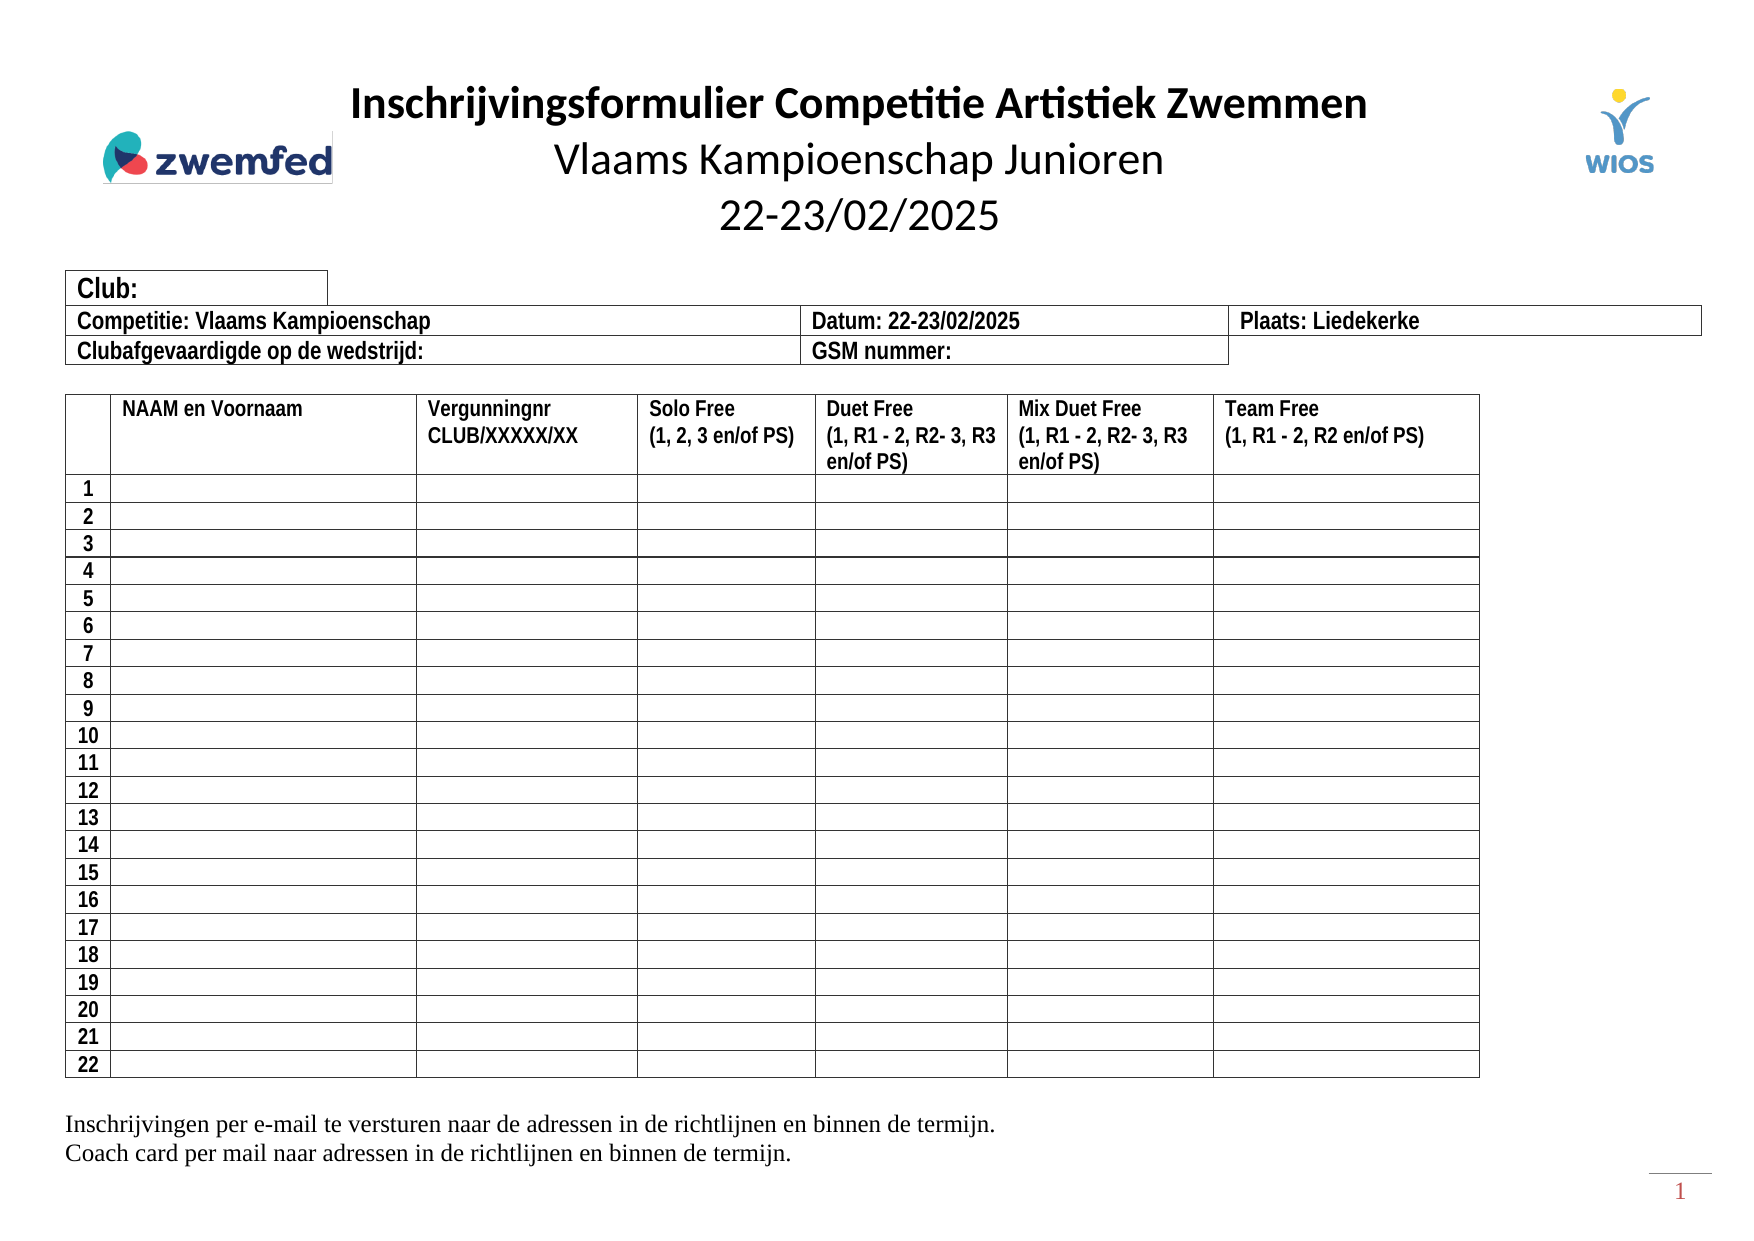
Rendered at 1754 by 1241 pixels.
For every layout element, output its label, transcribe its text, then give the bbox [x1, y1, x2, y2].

table_cell [638, 941, 815, 967]
table_cell [1214, 941, 1479, 967]
table_header Mix Duet Free (1, R1 - 2, R2- 3, R3 en/of PS) [1008, 395, 1213, 474]
table_cell [1214, 667, 1479, 693]
table_cell 3 [66, 530, 110, 556]
table_cell 16 [66, 886, 110, 913]
table_cell [638, 804, 815, 830]
table_header Vergunningnr CLUB/XXXXX/XX [417, 395, 637, 474]
table_cell 5 [66, 585, 110, 611]
table_cell [816, 503, 1007, 529]
table_cell [1008, 831, 1213, 858]
table_cell [111, 804, 416, 830]
table_cell [1008, 969, 1213, 995]
table_cell [111, 722, 416, 748]
table_cell [1008, 914, 1213, 940]
table_cell 20 [66, 996, 110, 1022]
table_cell [638, 969, 815, 995]
table_cell [1008, 640, 1213, 666]
table_cell [638, 695, 815, 721]
table_cell [111, 1023, 416, 1049]
table_header Duet Free (1, R1 - 2, R2- 3, R3 en/of PS) [816, 395, 1007, 474]
table_cell [1008, 804, 1213, 830]
table_cell [1008, 777, 1213, 803]
table_cell [417, 475, 637, 502]
table_header Club: [66, 271, 327, 305]
table_cell [816, 969, 1007, 995]
table_cell [1214, 777, 1479, 803]
table_cell 9 [66, 695, 110, 721]
table_cell [111, 475, 416, 502]
table_cell [1008, 1023, 1213, 1049]
table_cell [111, 1051, 416, 1077]
table_cell [1214, 996, 1479, 1022]
table_cell [417, 749, 637, 776]
table_cell [111, 585, 416, 611]
table_cell [1008, 612, 1213, 639]
table_cell [111, 503, 416, 529]
table_cell [417, 503, 637, 529]
table_cell [417, 640, 637, 666]
table_cell [111, 914, 416, 940]
table_cell [638, 640, 815, 666]
table_cell [816, 558, 1007, 584]
picture [1585, 89, 1654, 173]
table_cell Clubafgevaardigde op de wedstrijd: [66, 336, 800, 364]
table_cell [1214, 695, 1479, 721]
table_cell [417, 585, 637, 611]
table_cell [1214, 503, 1479, 529]
table_cell Datum: 22-23/02/2025 [801, 306, 1228, 334]
table_cell [638, 667, 815, 693]
table_cell [111, 667, 416, 693]
table_cell [417, 831, 637, 858]
table_cell [1008, 585, 1213, 611]
table_cell [417, 969, 637, 995]
table_cell [111, 831, 416, 858]
table_header Solo Free (1, 2, 3 en/of PS) [638, 395, 815, 474]
table_cell 15 [66, 859, 110, 885]
table_cell 21 [66, 1023, 110, 1049]
table_cell [111, 749, 416, 776]
table_cell [1214, 1023, 1479, 1049]
table_cell [1214, 1051, 1479, 1077]
table_cell [816, 996, 1007, 1022]
table_cell [816, 831, 1007, 858]
table_cell [816, 1051, 1007, 1077]
table_cell [111, 530, 416, 556]
table_cell [111, 941, 416, 967]
table_cell [816, 585, 1007, 611]
table_cell [1008, 667, 1213, 693]
table_cell [816, 859, 1007, 885]
table_cell [638, 996, 815, 1022]
table_cell 13 [66, 804, 110, 830]
table_cell [816, 941, 1007, 967]
table_cell [638, 749, 815, 776]
table_cell [111, 859, 416, 885]
table_cell 12 [66, 777, 110, 803]
table_cell [111, 777, 416, 803]
table_cell [816, 695, 1007, 721]
table_cell [111, 558, 416, 584]
table_cell [1214, 558, 1479, 584]
table_cell [1214, 722, 1479, 748]
table_cell [1214, 612, 1479, 639]
table_cell [1008, 530, 1213, 556]
table_cell [638, 914, 815, 940]
table_cell [1214, 585, 1479, 611]
table_cell [816, 1023, 1007, 1049]
table_cell [816, 667, 1007, 693]
table_cell [638, 558, 815, 584]
table_cell [638, 1023, 815, 1049]
table_cell [417, 722, 637, 748]
table_cell [816, 777, 1007, 803]
table_header [66, 395, 110, 474]
table_cell [1214, 886, 1479, 913]
table_cell [417, 914, 637, 940]
table_cell 19 [66, 969, 110, 995]
table_cell [816, 804, 1007, 830]
table_cell [417, 667, 637, 693]
table_cell [1008, 475, 1213, 502]
table_cell [1214, 530, 1479, 556]
table_cell [638, 777, 815, 803]
table_cell [816, 886, 1007, 913]
table_cell [638, 722, 815, 748]
table_cell [417, 777, 637, 803]
table_cell [1214, 914, 1479, 940]
table_cell [111, 996, 416, 1022]
table_cell [816, 722, 1007, 748]
table_cell 18 [66, 941, 110, 967]
table_cell [1008, 503, 1213, 529]
table_cell 11 [66, 749, 110, 776]
table_cell [1008, 749, 1213, 776]
table_cell [816, 530, 1007, 556]
table_cell [111, 640, 416, 666]
table_cell [417, 1023, 637, 1049]
table_cell [816, 749, 1007, 776]
table_header Team Free (1, R1 - 2, R2 en/of PS) [1214, 395, 1479, 474]
table_cell [1008, 886, 1213, 913]
table_cell [816, 475, 1007, 502]
table_cell [1214, 640, 1479, 666]
table_cell [417, 1051, 637, 1077]
table_cell [638, 585, 815, 611]
table_cell [1008, 558, 1213, 584]
table_cell [1214, 969, 1479, 995]
table_cell [816, 914, 1007, 940]
table_cell [417, 941, 637, 967]
table_cell [638, 886, 815, 913]
table_cell [638, 1051, 815, 1077]
table_cell [638, 475, 815, 502]
table_cell [1214, 475, 1479, 502]
table_header NAAM en Voornaam [111, 395, 416, 474]
table_cell Plaats: Liedekerke [1229, 306, 1701, 334]
table_cell [111, 886, 416, 913]
table_cell [417, 695, 637, 721]
table_cell [1008, 996, 1213, 1022]
table_cell 8 [66, 667, 110, 693]
table_cell GSM nummer: [801, 336, 1228, 364]
table_cell [1008, 859, 1213, 885]
table_cell 4 [66, 558, 110, 584]
table_cell 17 [66, 914, 110, 940]
table_cell [417, 996, 637, 1022]
table_cell [1008, 1051, 1213, 1077]
table_cell 14 [66, 831, 110, 858]
table_cell [638, 859, 815, 885]
table_cell [417, 804, 637, 830]
table_cell [816, 640, 1007, 666]
table_cell 6 [66, 612, 110, 639]
table_cell [111, 969, 416, 995]
table_cell [638, 831, 815, 858]
table_cell Competitie: Vlaams Kampioenschap [66, 306, 800, 334]
table_cell [1214, 749, 1479, 776]
table_cell 7 [66, 640, 110, 666]
table_cell [417, 558, 637, 584]
table_cell [638, 530, 815, 556]
table_cell [816, 612, 1007, 639]
table_cell 2 [66, 503, 110, 529]
table_cell [1214, 859, 1479, 885]
table_cell [417, 886, 637, 913]
table_cell [1008, 941, 1213, 967]
table_cell 1 [66, 475, 110, 502]
picture [103, 131, 333, 184]
table_cell 22 [66, 1051, 110, 1077]
table_cell [417, 859, 637, 885]
table_cell [417, 530, 637, 556]
table_cell 10 [66, 722, 110, 748]
table_cell [111, 695, 416, 721]
table_cell [111, 612, 416, 639]
table_cell [638, 612, 815, 639]
table_cell [1214, 831, 1479, 858]
table_cell [1214, 804, 1479, 830]
table_cell [417, 612, 637, 639]
table_cell [1008, 695, 1213, 721]
table_cell [1008, 722, 1213, 748]
table_cell [638, 503, 815, 529]
